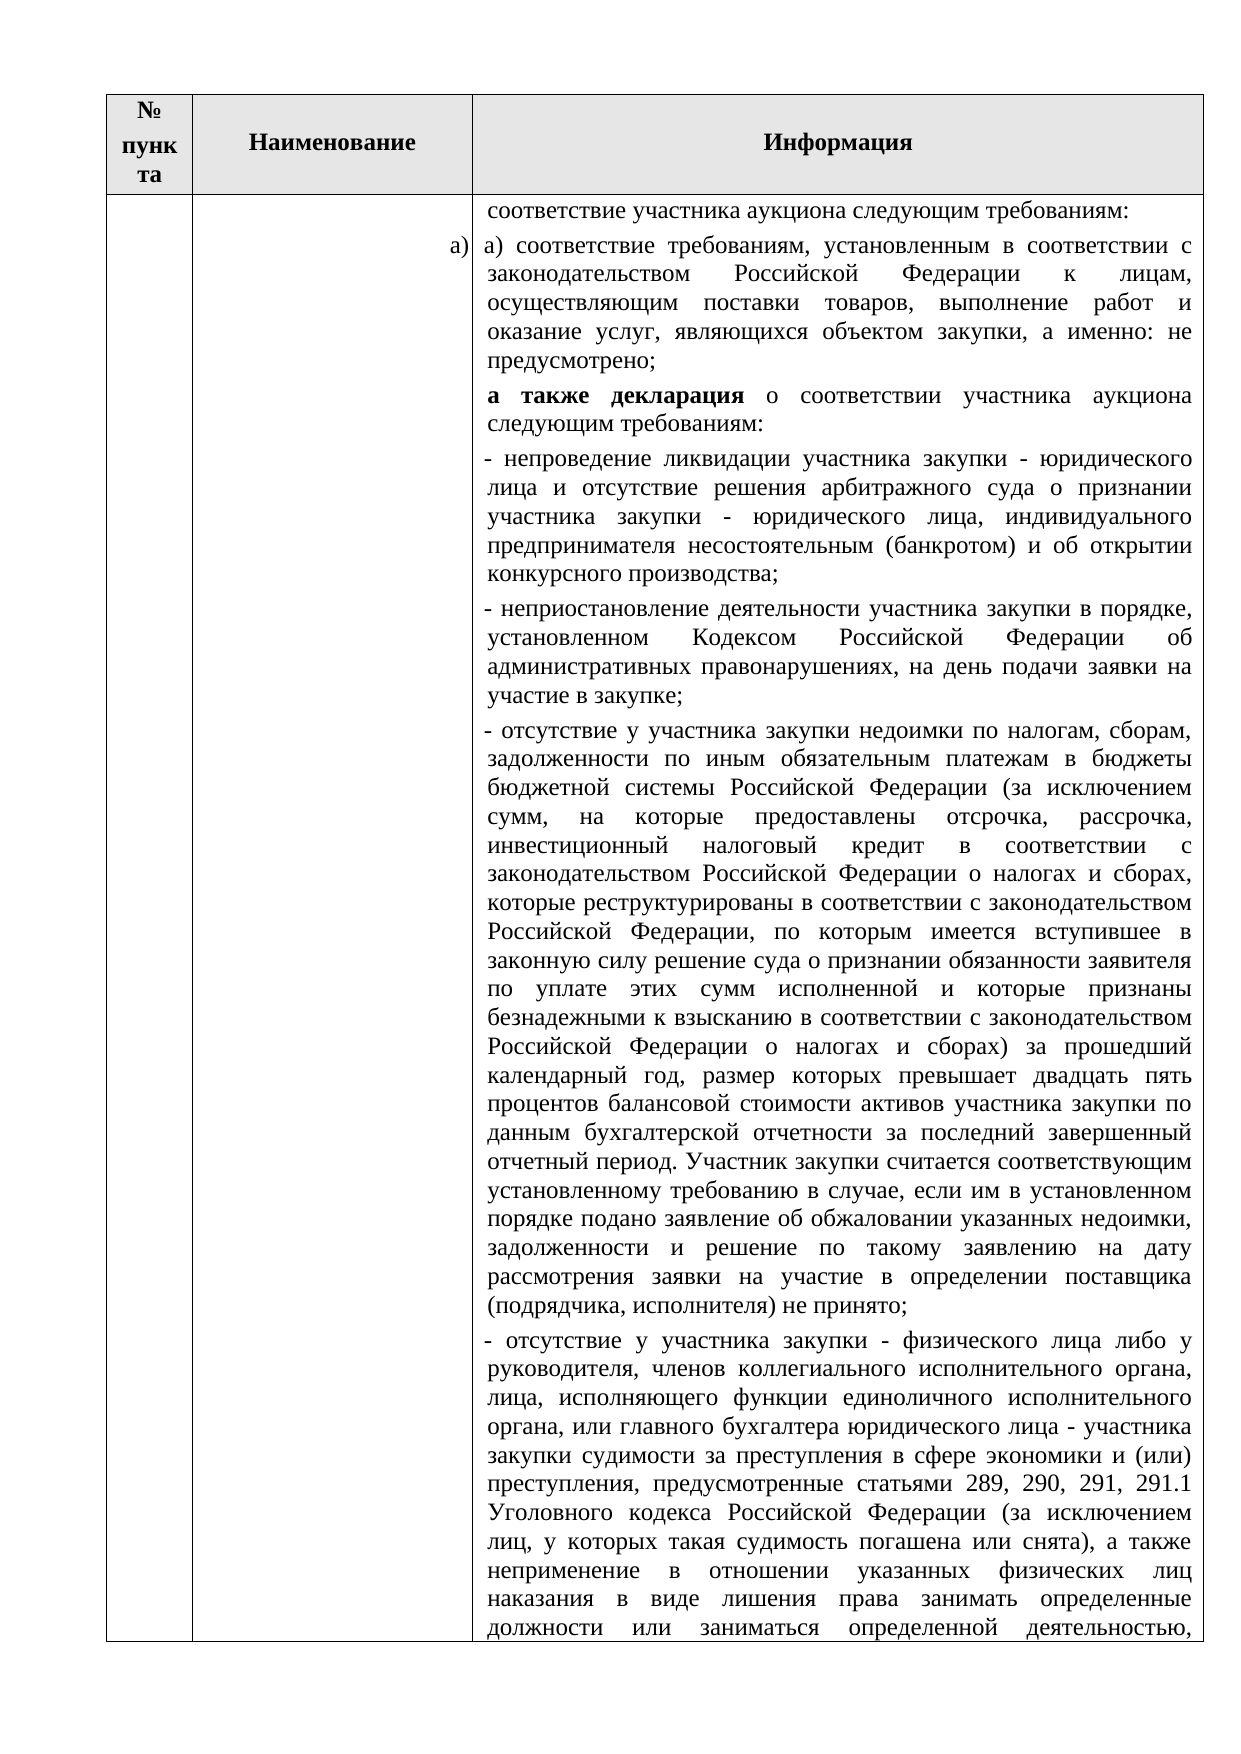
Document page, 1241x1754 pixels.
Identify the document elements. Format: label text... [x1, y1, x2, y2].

table_header № пункта [107, 95, 192, 194]
table_header Информация [473, 95, 1203, 194]
table_header Наименование [193, 95, 472, 194]
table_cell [193, 195, 472, 1641]
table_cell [473, 195, 1203, 1641]
table_cell [107, 195, 192, 1641]
